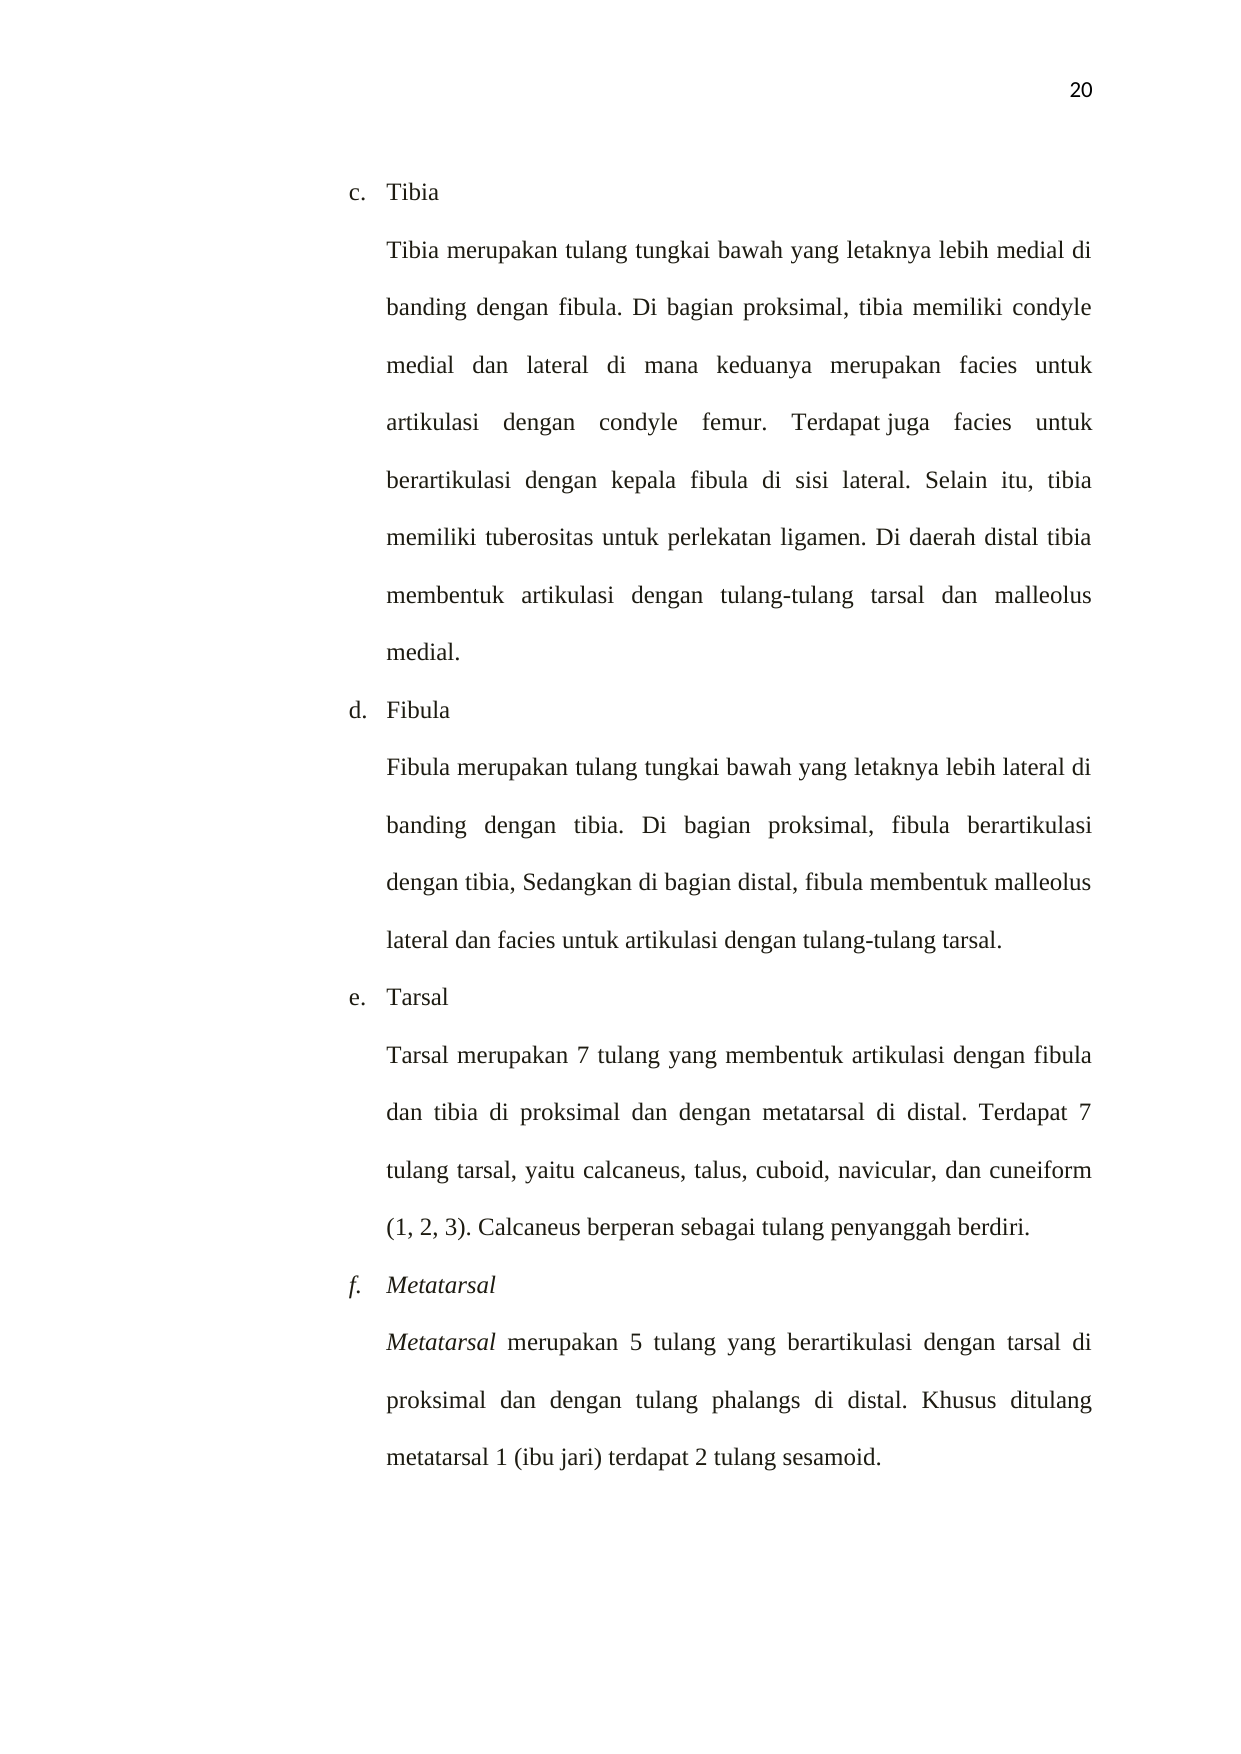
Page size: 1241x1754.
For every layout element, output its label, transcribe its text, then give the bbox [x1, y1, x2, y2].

list Tibia [349, 177, 1092, 206]
list Metatarsal [349, 1270, 1092, 1298]
list Tibia merupakan tulang tungkai bawah yang letaknya lebih medial di banding dengan fibula. Di bagian proksimal, tibia memiliki condyle medial dan lateral di mana keduanya merupakan facies untuk artikulasi dengan condyle femur. Terdapat juga facies untuk berartikulasi dengan kepala fibula di sisi lateral. Selain itu, tibia memiliki tuberositas untuk perlekatan ligamen. Di daerah distal tibia membentuk artikulasi dengan tulang-tulang tarsal dan malleolus medial. [386, 235, 1092, 666]
list Tarsal merupakan 7 tulang yang membentuk artikulasi dengan fibula dan tibia di proksimal dan dengan metatarsal di distal. Terdapat 7 tulang tarsal, yaitu calcaneus, talus, cuboid, navicular, dan cuneiform (1, 2, 3). Calcaneus berperan sebagai tulang penyanggah berdiri. [386, 1040, 1092, 1241]
list Metatarsal merupakan 5 tulang yang berartikulasi dengan tarsal di proksimal dan dengan tulang phalangs di distal. Khusus ditulang metatarsal 1 (ibu jari) terdapat 2 tulang sesamoid. [386, 1327, 1092, 1471]
list Tarsal [349, 982, 1092, 1011]
list Fibula [349, 695, 1092, 723]
list Fibula merupakan tulang tungkai bawah yang letaknya lebih lateral di banding dengan tibia. Di bagian proksimal, fibula berartikulasi dengan tibia, Sedangkan di bagian distal, fibula membentuk malleolus lateral dan facies untuk artikulasi dengan tulang-tulang tarsal. [386, 752, 1092, 953]
